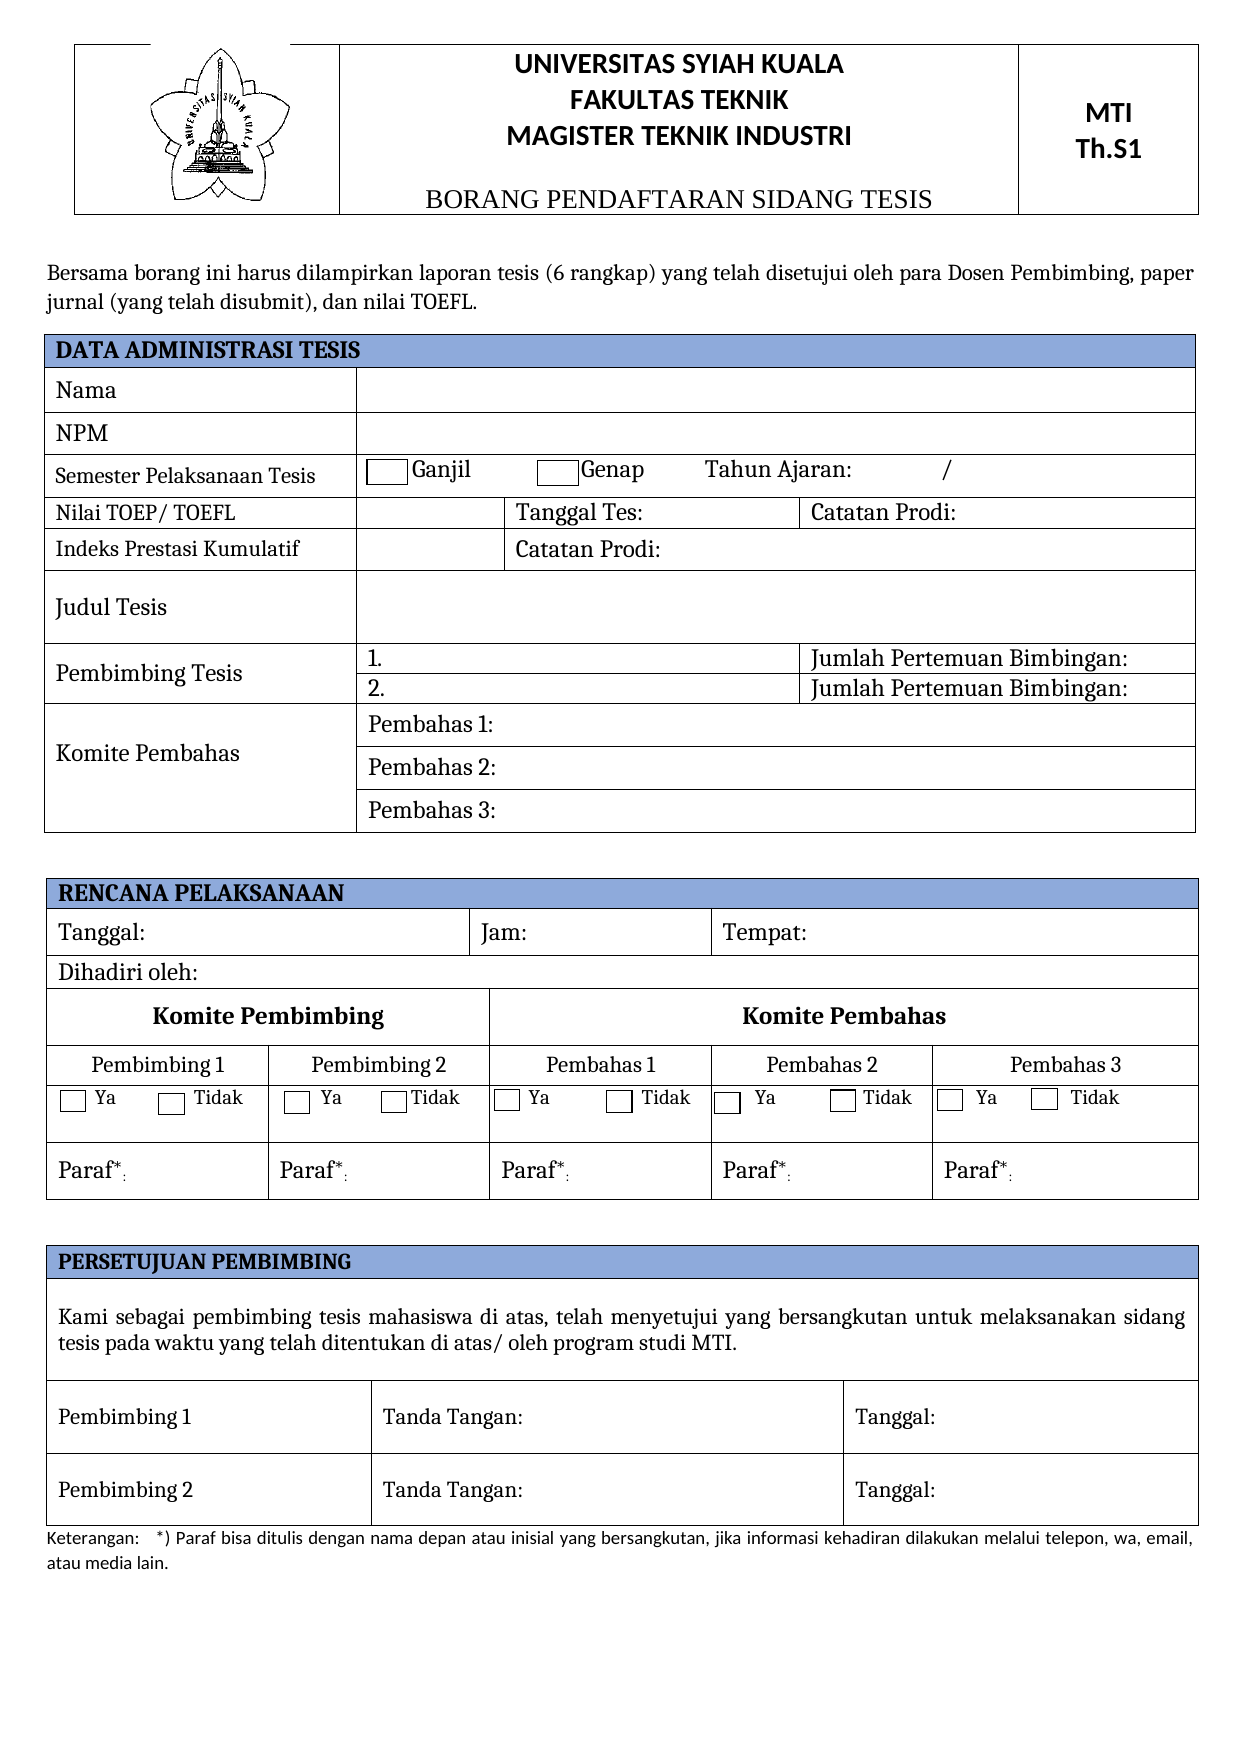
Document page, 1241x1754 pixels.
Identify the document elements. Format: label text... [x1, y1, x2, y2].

table_cell Pembahas 2 [712, 1046, 932, 1085]
table_cell Tanggal: [844, 1454, 1198, 1525]
table_cell Paraf∗: [490, 1143, 711, 1199]
table_cell Paraf∗: [933, 1143, 1198, 1199]
table_header [75, 45, 339, 214]
table_cell [357, 571, 1195, 643]
table_cell Nama [45, 368, 356, 412]
table_cell Tanda Tangan: [372, 1381, 843, 1453]
table_cell [357, 413, 1195, 454]
table_cell Ya Tidak [47, 1086, 268, 1142]
table_header UNIVERSITAS SYIAH KUALA FAKULTAS TEKNIK MAGISTER TEKNIK INDUSTRI BORANG PENDAFTARAN SIDANG TESIS [340, 45, 1018, 214]
table_cell Tanggal Tes: [505, 498, 799, 527]
table_cell Tempat: [712, 909, 1198, 955]
table_cell [357, 529, 504, 570]
table_cell Jam: [470, 909, 711, 955]
table_cell Pembimbing Tesis [45, 644, 356, 703]
table_cell Paraf∗: [47, 1143, 268, 1199]
table_cell [357, 498, 504, 527]
table_cell 2. [357, 674, 799, 703]
table_cell Pembimbing 1 [47, 1381, 371, 1453]
table_cell Indeks Prestasi Kumulatif [45, 529, 356, 570]
table_cell Ya Tidak [269, 1086, 489, 1142]
table_cell Pembimbing 1 [47, 1046, 268, 1085]
table_header RENCANA PELAKSANAAN [47, 879, 1198, 908]
table_cell Paraf∗: [712, 1143, 932, 1199]
picture [149, 44, 290, 201]
table_cell Komite Pembimbing [47, 989, 489, 1044]
table_cell Ya Tidak [712, 1086, 932, 1142]
table_cell Komite Pembahas [45, 704, 356, 832]
table_cell Pembimbing 2 [269, 1046, 489, 1085]
table_cell Tanda Tangan: [372, 1454, 843, 1525]
table_cell Pembahas 3 [933, 1046, 1198, 1085]
table_cell Ganjil Genap Tahun Ajaran: / [357, 455, 1195, 497]
table_cell Catatan Prodi: [505, 529, 1195, 570]
table_cell Pembimbing 2 [47, 1454, 371, 1525]
table_cell Pembahas 2: [357, 747, 1195, 789]
table_cell Komite Pembahas [490, 989, 1198, 1044]
table_cell Tanggal: [844, 1381, 1198, 1453]
table_cell Paraf∗: [269, 1143, 489, 1199]
text Keterangan: *) Paraf bisa ditulis dengan nama depan atau inisial yang bersangkutan, jika informasi kehadiran dilakukan melalui telepon, wa, email, atau media lain. [47, 1526, 1196, 1574]
text Bersama borang ini harus dilampirkan laporan tesis (6 rangkap) yang telah disetujui oleh para Dosen Pembimbing, paper jurnal (yang telah disubmit), dan nilai TOEFL. [47, 260, 1196, 315]
table_header PERSETUJUAN PEMBIMBING [47, 1246, 1198, 1278]
table_cell [357, 368, 1195, 412]
table_header MTI Th.S1 [1019, 45, 1198, 214]
table_cell Nilai TOEP/ TOEFL [45, 498, 356, 527]
table_cell Kami sebagai pembimbing tesis mahasiswa di atas, telah menyetujui yang bersangkutan untuk melaksanakan sidang tesis pada waktu yang telah ditentukan di atas/ oleh program studi MTI. [47, 1279, 1198, 1380]
table_cell Ya Tidak [490, 1086, 711, 1142]
table_header DATA ADMINISTRASI TESIS [45, 335, 1195, 367]
table_cell Dihadiri oleh: [47, 956, 1198, 988]
table_cell Judul Tesis [45, 571, 356, 643]
table_cell Tanggal: [47, 909, 469, 955]
table_cell Semester Pelaksanaan Tesis [45, 455, 356, 497]
table_cell 1. [357, 644, 799, 673]
table_cell Jumlah Pertemuan Bimbingan: [800, 674, 1195, 703]
table_cell Catatan Prodi: [800, 498, 1195, 527]
table_cell Ya Tidak [933, 1086, 1198, 1142]
table_cell NPM [45, 413, 356, 454]
table_cell Jumlah Pertemuan Bimbingan: [800, 644, 1195, 673]
table_cell Pembahas 1 [490, 1046, 711, 1085]
table_cell Pembahas 1: [357, 704, 1195, 746]
table_cell Pembahas 3: [357, 790, 1195, 832]
